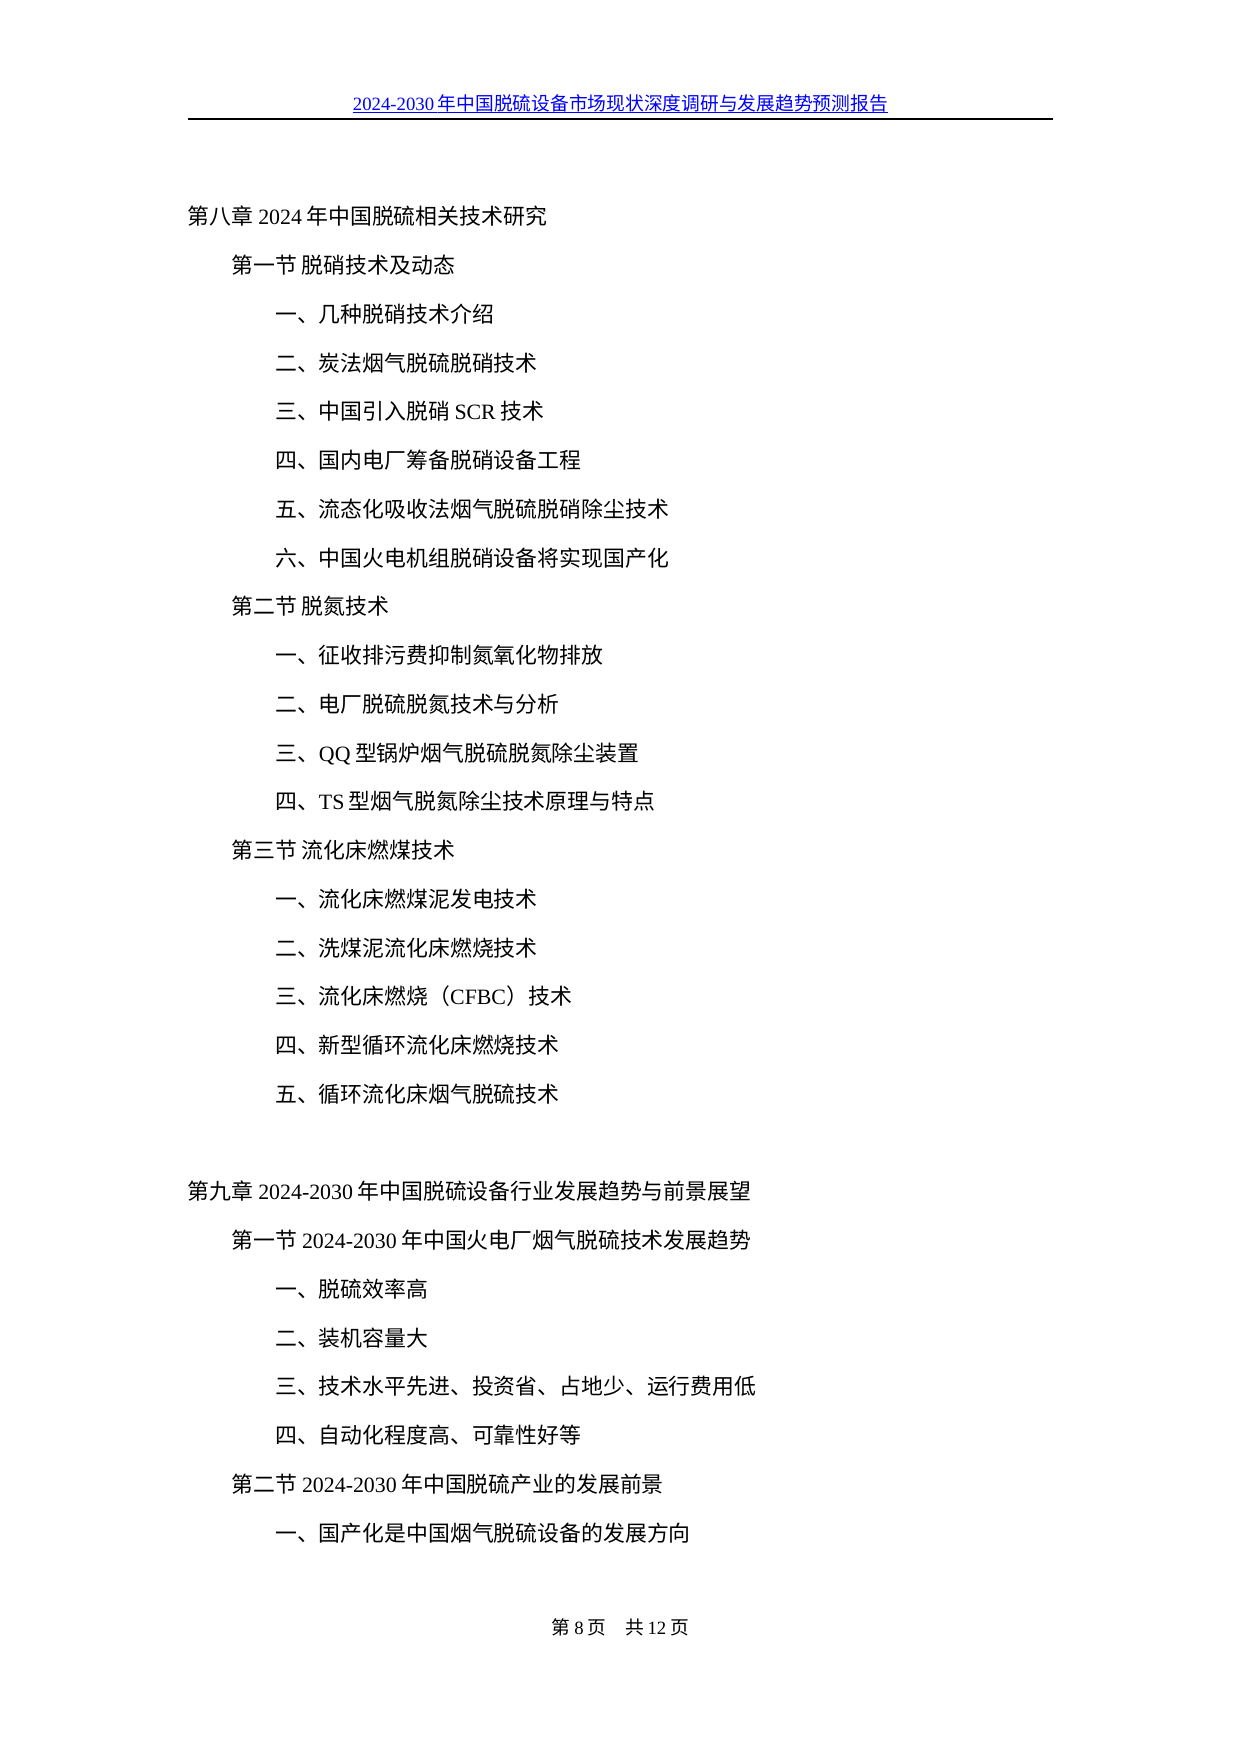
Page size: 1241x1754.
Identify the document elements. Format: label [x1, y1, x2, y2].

text [187, 150, 1053, 1548]
